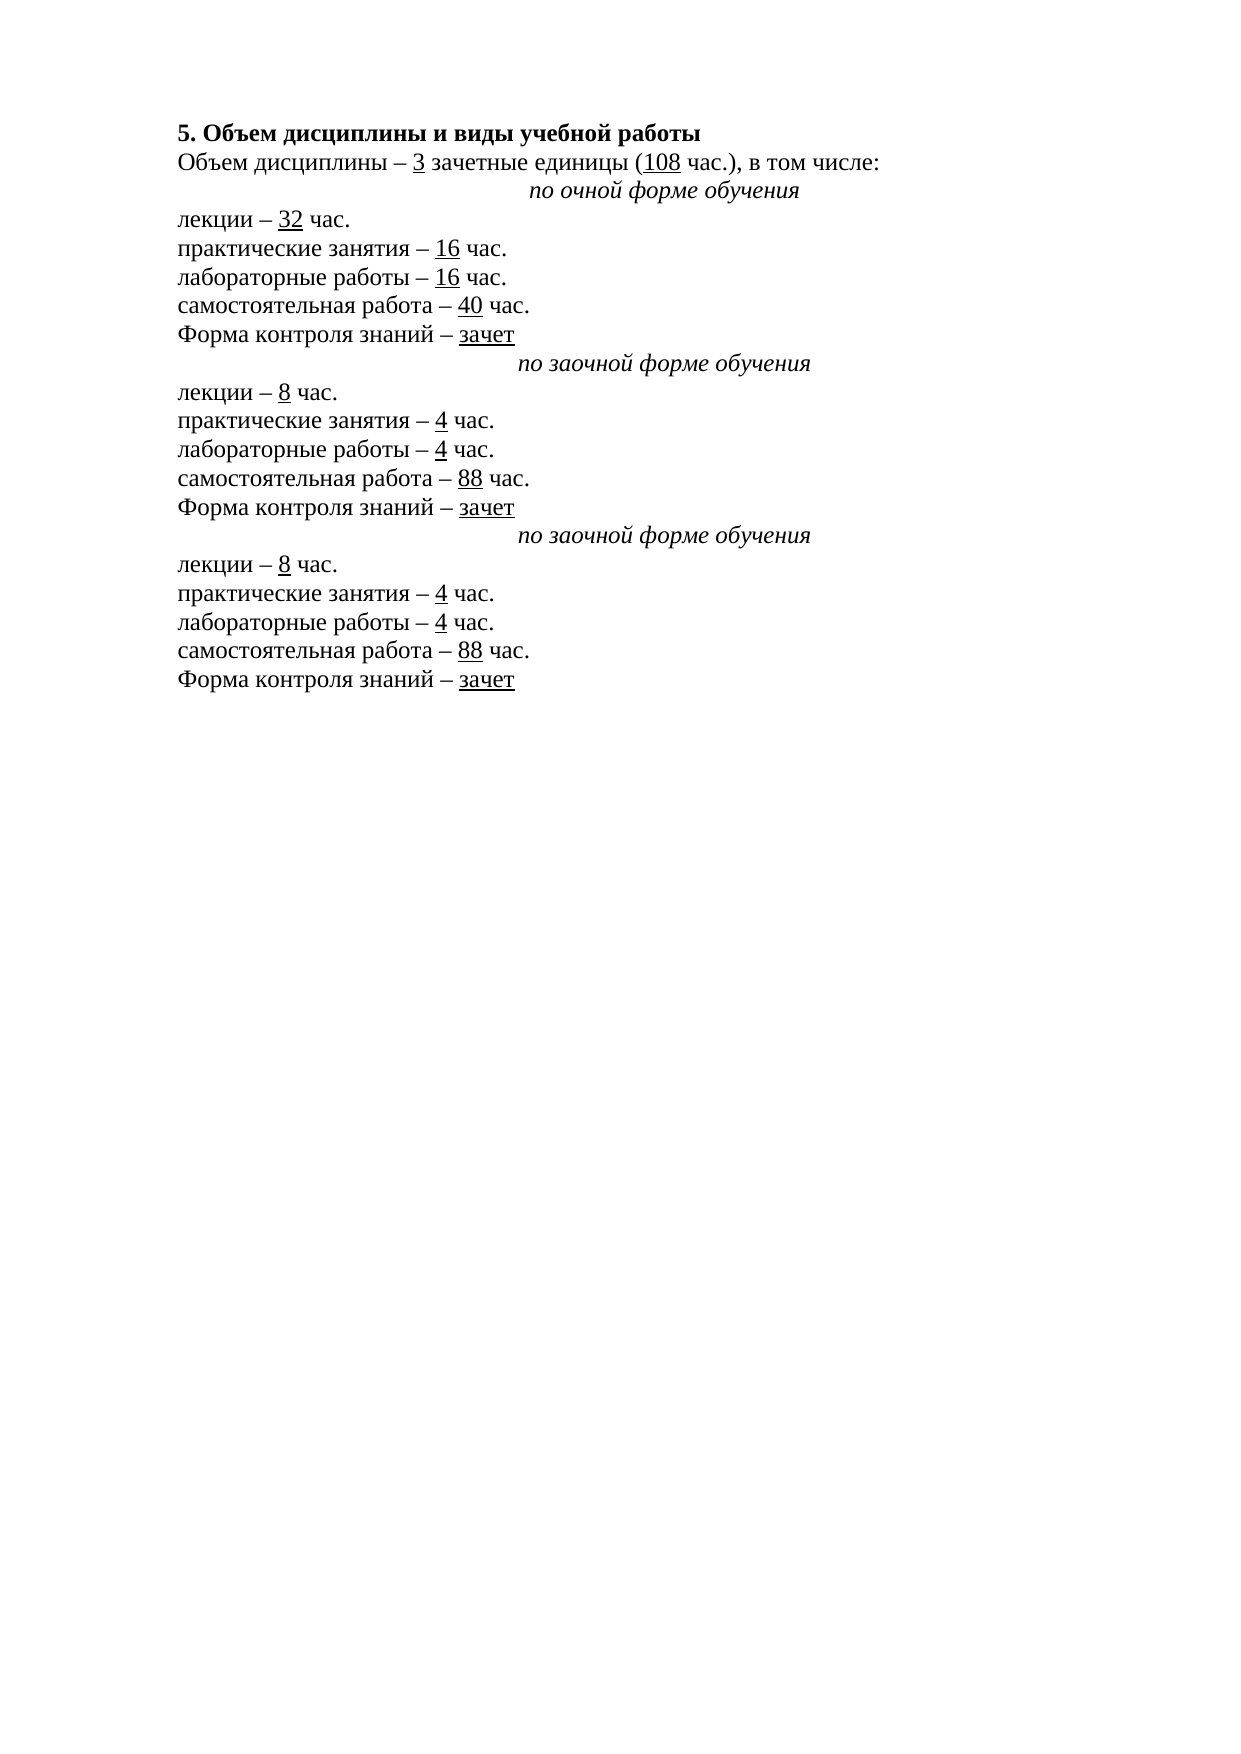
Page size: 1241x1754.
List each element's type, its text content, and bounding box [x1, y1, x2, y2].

text Форма контроля знаний – зачет [177, 319, 1152, 348]
text лекции – 32 час. [177, 204, 1152, 233]
text практические занятия – 4 час. [177, 578, 1152, 607]
text лекции – 8 час. [177, 377, 1152, 406]
text 5. Объем дисциплины и виды учебной работы [177, 118, 1152, 147]
text по очной форме обучения [177, 176, 1152, 204]
text самостоятельная работа – 40 час. [177, 291, 1152, 319]
text практические занятия – 16 час. [177, 233, 1152, 262]
text лабораторные работы – 4 час. [177, 434, 1152, 463]
text по заочной форме обучения [177, 348, 1152, 377]
text лабораторные работы – 16 час. [177, 262, 1152, 291]
text Объем дисциплины – 3 зачетные единицы (108 час.), в том числе: [177, 147, 1152, 176]
text Форма контроля знаний – зачет [177, 664, 1152, 693]
text самостоятельная работа – 88 час. [177, 463, 1152, 492]
text Форма контроля знаний – зачет [177, 492, 1152, 521]
text самостоятельная работа – 88 час. [177, 636, 1152, 664]
text лабораторные работы – 4 час. [177, 607, 1152, 636]
text практические занятия – 4 час. [177, 406, 1152, 434]
text лекции – 8 час. [177, 549, 1152, 578]
text по заочной форме обучения [177, 521, 1152, 549]
